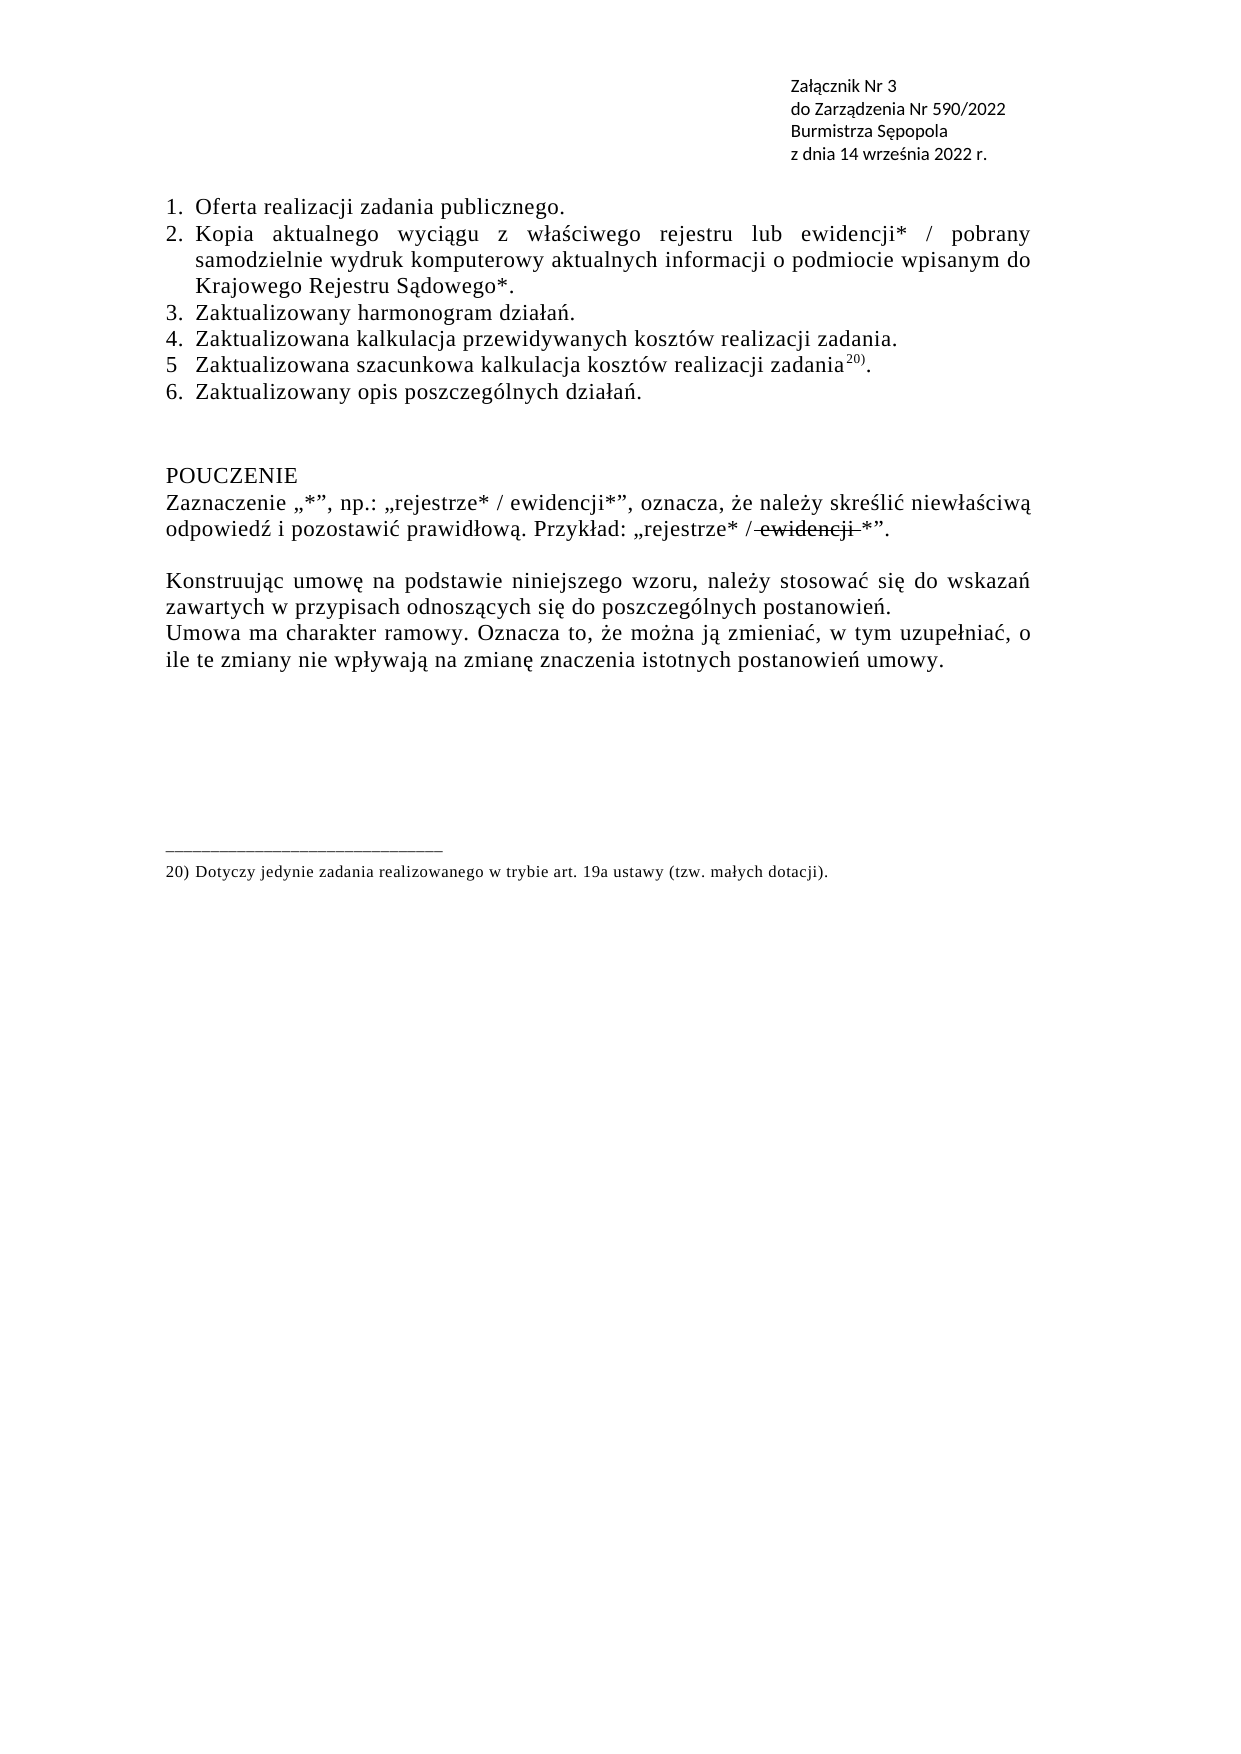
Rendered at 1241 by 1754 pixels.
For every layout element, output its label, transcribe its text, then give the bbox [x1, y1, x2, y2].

text 20) Dotyczy jedynie zadania realizowanego w trybie art. 19a ustawy (tzw. małych dotacji). [166, 862, 1032, 881]
text 2. Kopia aktualnego wyciągu z właściwego rejestru lub ewidencji* / pobrany samodzielnie wydruk komputerowy aktualnych informacji o podmiocie wpisanym do Krajowego Rejestru Sądowego*. [166, 220, 1032, 299]
text 4. Zaktualizowana kalkulacja przewidywanych kosztów realizacji zadania. [166, 325, 1032, 352]
text Umowa ma charakter ramowy. Oznacza to, że można ją zmieniać, w tym uzupełniać, o ile te zmiany nie wpływają na zmianę znaczenia istotnych postanowień umowy. [166, 619, 1032, 672]
text _______________________________ [166, 834, 1032, 854]
text 1. Oferta realizacji zadania publicznego. [166, 193, 1032, 220]
text POUCZENIE [166, 463, 1032, 489]
text 3. Zaktualizowany harmonogram działań. [166, 299, 1032, 325]
text Konstruując umowę na podstawie niniejszego wzoru, należy stosować się do wskazań zawartych w przypisach odnoszących się do poszczególnych postanowień. [166, 567, 1032, 619]
text 5 Zaktualizowana szacunkowa kalkulacja kosztów realizacji zadania20). [166, 352, 1032, 378]
text Zaznaczenie „*”, np.: „rejestrze* / ewidencji*”, oznacza, że należy skreślić niewłaściwą odpowiedź i pozostawić prawidłową. Przykład: „rejestrze* / ewidencji *”. [166, 489, 1032, 542]
text 6. Zaktualizowany opis poszczególnych działań. [166, 378, 1032, 404]
